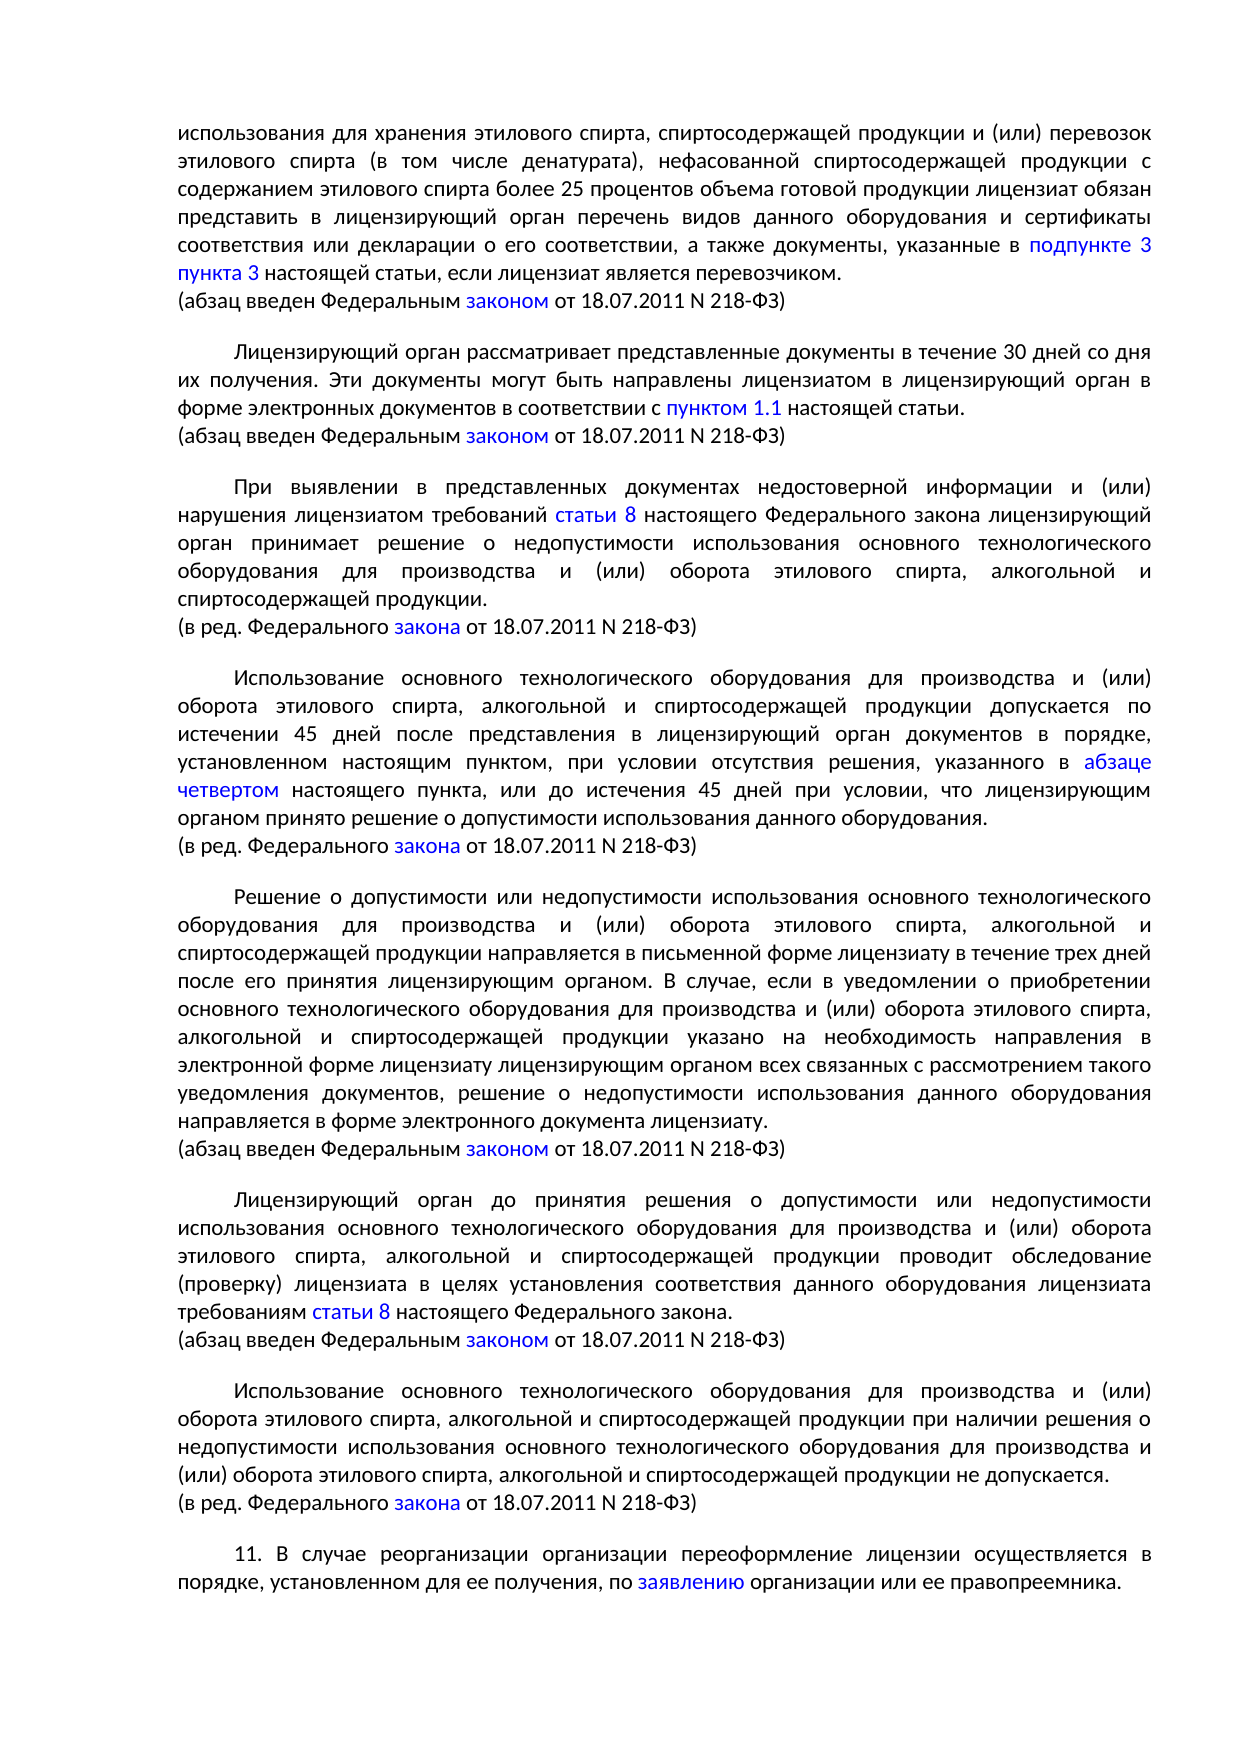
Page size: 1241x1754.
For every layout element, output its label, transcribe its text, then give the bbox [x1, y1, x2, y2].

text При выявлении в представленных документах недостоверной информации и (или) нарушения лицензиатом требований статьи 8 настоящего Федерального закона лицензирующий орган принимает решение о недопустимости использования основного технологического оборудования для производства и (или) оборота этилового спирта, алкогольной и спиртосодержащей продукции. [177, 472, 1152, 612]
text (в ред. Федерального закона от 18.07.2011 N 218-ФЗ) [177, 1488, 1152, 1517]
text Использование основного технологического оборудования для производства и (или) оборота этилового спирта, алкогольной и спиртосодержащей продукции при наличии решения о недопустимости использования основного технологического оборудования для производства и (или) оборота этилового спирта, алкогольной и спиртосодержащей продукции не допускается. [177, 1376, 1152, 1488]
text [177, 118, 1152, 286]
text Лицензирующий орган до принятия решения о допустимости или недопустимости использования основного технологического оборудования для производства и (или) оборота этилового спирта, алкогольной и спиртосодержащей продукции проводит обследование (проверку) лицензиата в целях установления соответствия данного оборудования лицензиата требованиям статьи 8 настоящего Федерального закона. [177, 1185, 1152, 1326]
text Решение о допустимости или недопустимости использования основного технологического оборудования для производства и (или) оборота этилового спирта, алкогольной и спиртосодержащей продукции направляется в письменной форме лицензиату в течение трех дней после его принятия лицензирующим органом. В случае, если в уведомлении о приобретении основного технологического оборудования для производства и (или) оборота этилового спирта, алкогольной и спиртосодержащей продукции указано на необходимость направления в электронной форме лицензиату лицензирующим органом всех связанных с рассмотрением такого уведомления документов, решение о недопустимости использования данного оборудования направляется в форме электронного документа лицензиату. [177, 882, 1152, 1134]
text Лицензирующий орган рассматривает представленные документы в течение 30 дней со дня их получения. Эти документы могут быть направлены лицензиатом в лицензирующий орган в форме электронных документов в соответствии с пунктом 1.1 настоящей статьи. [177, 337, 1152, 421]
text Использование основного технологического оборудования для производства и (или) оборота этилового спирта, алкогольной и спиртосодержащей продукции допускается по истечении 45 дней после представления в лицензирующий орган документов в порядке, установленном настоящим пунктом, при условии отсутствия решения, указанного в абзаце четвертом настоящего пункта, или до истечения 45 дней при условии, что лицензирующим органом принято решение о допустимости использования данного оборудования. [177, 663, 1152, 831]
text (в ред. Федерального закона от 18.07.2011 N 218-ФЗ) [177, 831, 1152, 859]
text (абзац введен Федеральным законом от 18.07.2011 N 218-ФЗ) [177, 1326, 1152, 1353]
text (абзац введен Федеральным законом от 18.07.2011 N 218-ФЗ) [177, 421, 1152, 449]
text 11. В случае реорганизации организации переоформление лицензии осуществляется в порядке, установленном для ее получения, по заявлению организации или ее правопреемника. [177, 1539, 1152, 1596]
text (абзац введен Федеральным законом от 18.07.2011 N 218-ФЗ) [177, 286, 1152, 314]
text (абзац введен Федеральным законом от 18.07.2011 N 218-ФЗ) [177, 1134, 1152, 1162]
text (в ред. Федерального закона от 18.07.2011 N 218-ФЗ) [177, 612, 1152, 640]
